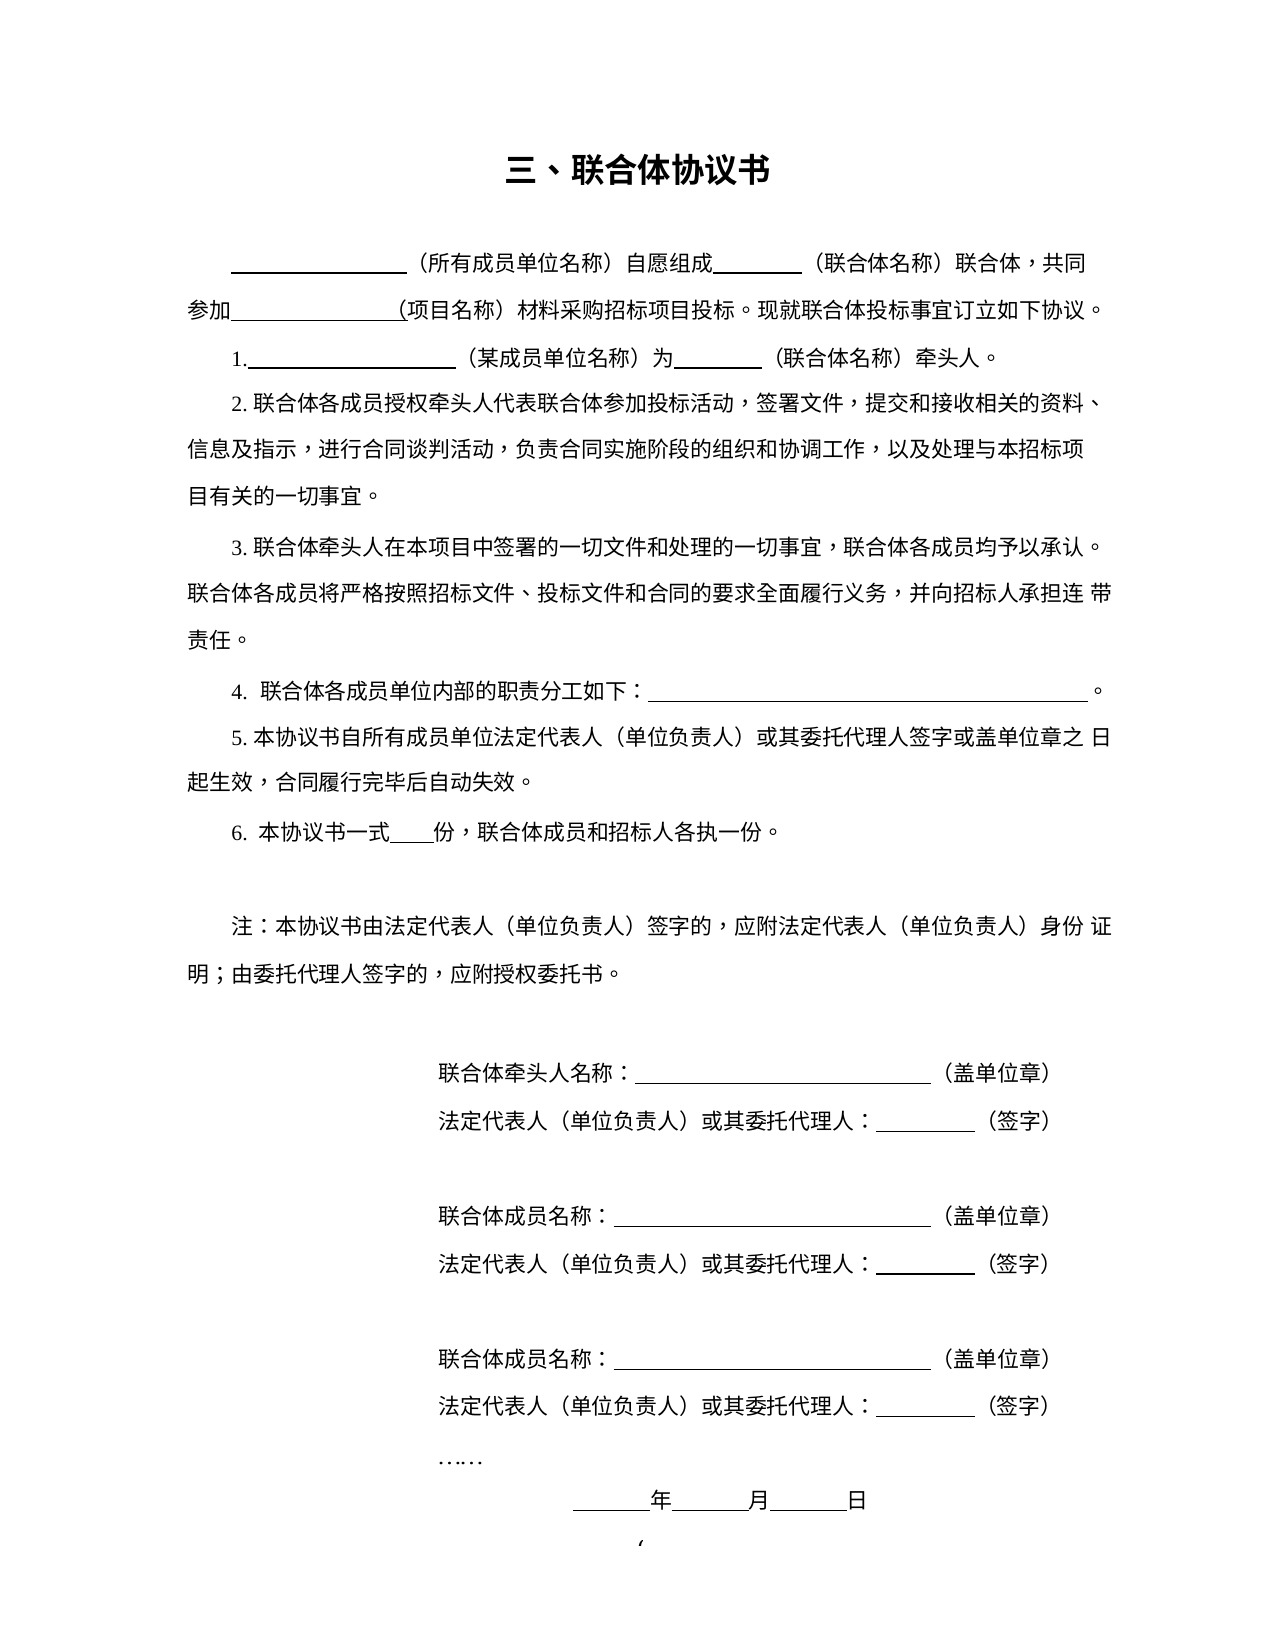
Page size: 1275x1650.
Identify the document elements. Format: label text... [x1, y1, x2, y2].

text 法定代表人（单位负责人）或其委托代理人： （签字） [438, 1106, 1121, 1136]
text 注：本协议书由法定代表人（单位负责人）签字的，应附法定代表人（单位负责人）身份 证明；由委托代理人签字的，应附授权委托书。 [187, 911, 1121, 988]
text 联合体成员名称： （盖单位章） [438, 1344, 1121, 1374]
text 法定代表人（单位负责人）或其委托代理人： （签字） [438, 1248, 1121, 1278]
text 3. 联合体牵头人在本项目中签署的一切文件和处理的一切事宜，联合体各成员均予以承认。 联合体各成员将严格按照招标文件、投标文件和合同的要求全面履行义务，并向招标人承担连 带责任。 [187, 532, 1121, 655]
text 参加 （项目名称）材料采购招标项目投标。现就联合体投标事宜订立如下协议。 [187, 295, 1121, 325]
text 6. 本协议书一式 份，联合体成员和招标人各执一份。 [231, 817, 1121, 847]
text 联合体牵头人名称： （盖单位章） [438, 1058, 1121, 1088]
subtitle 三、联合体协议书 [502, 146, 773, 192]
text 1. （某成员单位名称）为 （联合体名称）牵头人。 [231, 343, 1121, 372]
text 年 月 日 [573, 1485, 1121, 1514]
text …… [438, 1444, 1121, 1469]
text 2. 联合体各成员授权牵头人代表联合体参加投标活动，签署文件，提交和接收相关的资料、 信息及指示，进行合同谈判活动，负责合同实施阶段的组织和协调工作，以及处理与本招标项 目有关的一切事宜。 [187, 388, 1108, 511]
text 5. 本协议书自所有成员单位法定代表人（单位负责人）或其委托代理人签字或盖单位章之 日起生效，合同履行完毕后自动失效。 [187, 722, 1121, 796]
text （所有成员单位名称）自愿组成 （联合体名称）联合体，共同 [231, 247, 1121, 277]
text 联合体成员名称： （盖单位章） [438, 1201, 1121, 1231]
text 法定代表人（单位负责人）或其委托代理人： （签字） [438, 1391, 1121, 1421]
text 4. 联合体各成员单位内部的职责分工如下： 。 [231, 676, 1121, 706]
